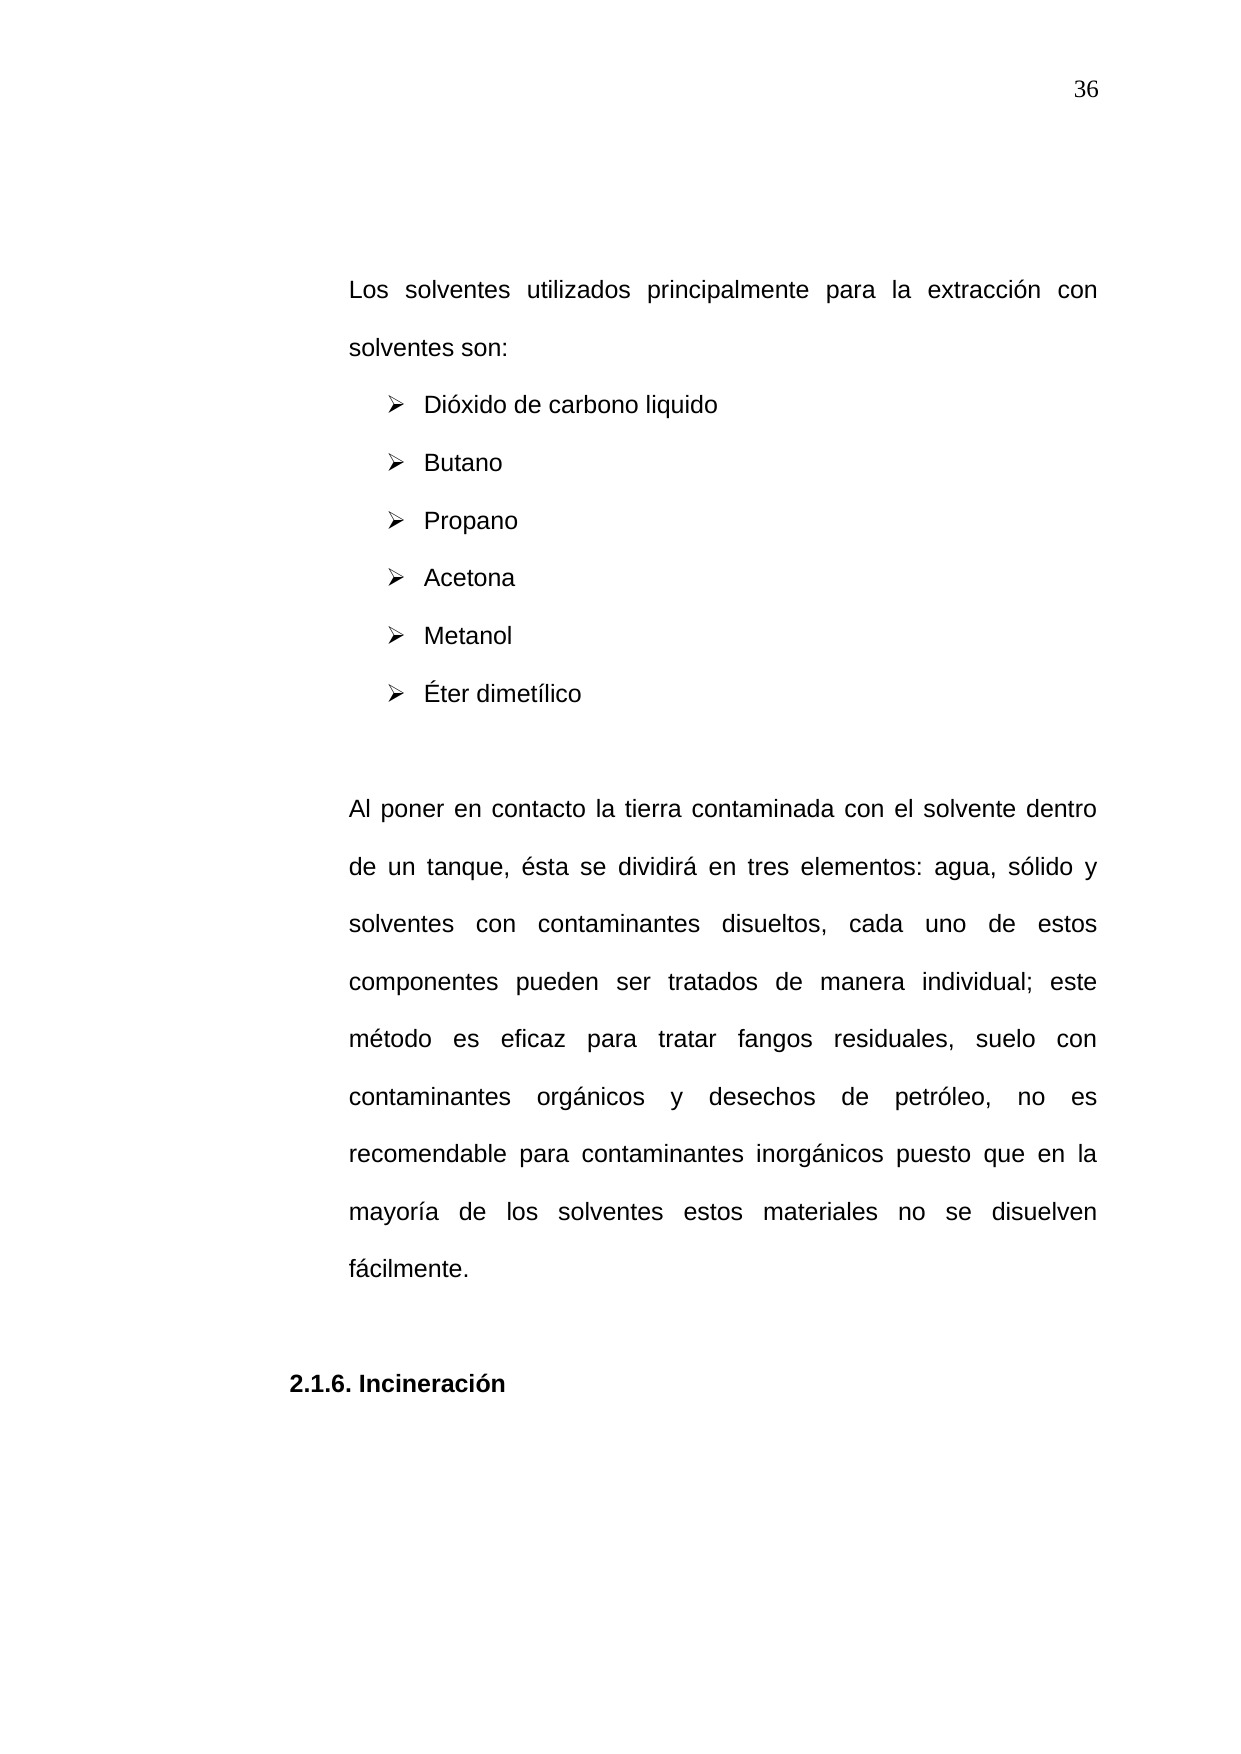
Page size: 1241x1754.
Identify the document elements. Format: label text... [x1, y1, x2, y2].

text Los solventes utilizados principalmente para la extracción con solventes son: [348, 236, 1098, 361]
list Éter dimetílico [386, 679, 1098, 708]
list Acetona [386, 563, 1098, 592]
text 2.1.6. Incineración [289, 1369, 1098, 1398]
list Metanol [386, 621, 1098, 650]
text Al poner en contacto la tierra contaminada con el solvente dentro de un tanque, ésta se dividirá en tres elementos: agua, sólido y solventes con contaminantes disueltos, cada uno de estos componentes pueden ser tratados de manera individual; este método es eficaz para tratar fangos residuales, suelo con contaminantes orgánicos y desechos de petróleo, no es recomendable para contaminantes inorgánicos puesto que en la mayoría de los solventes estos materiales no se disuelven fácilmente. [348, 794, 1098, 1283]
list Butano [386, 448, 1098, 477]
list Dióxido de carbono liquido [386, 390, 1098, 419]
list Propano [386, 506, 1098, 534]
